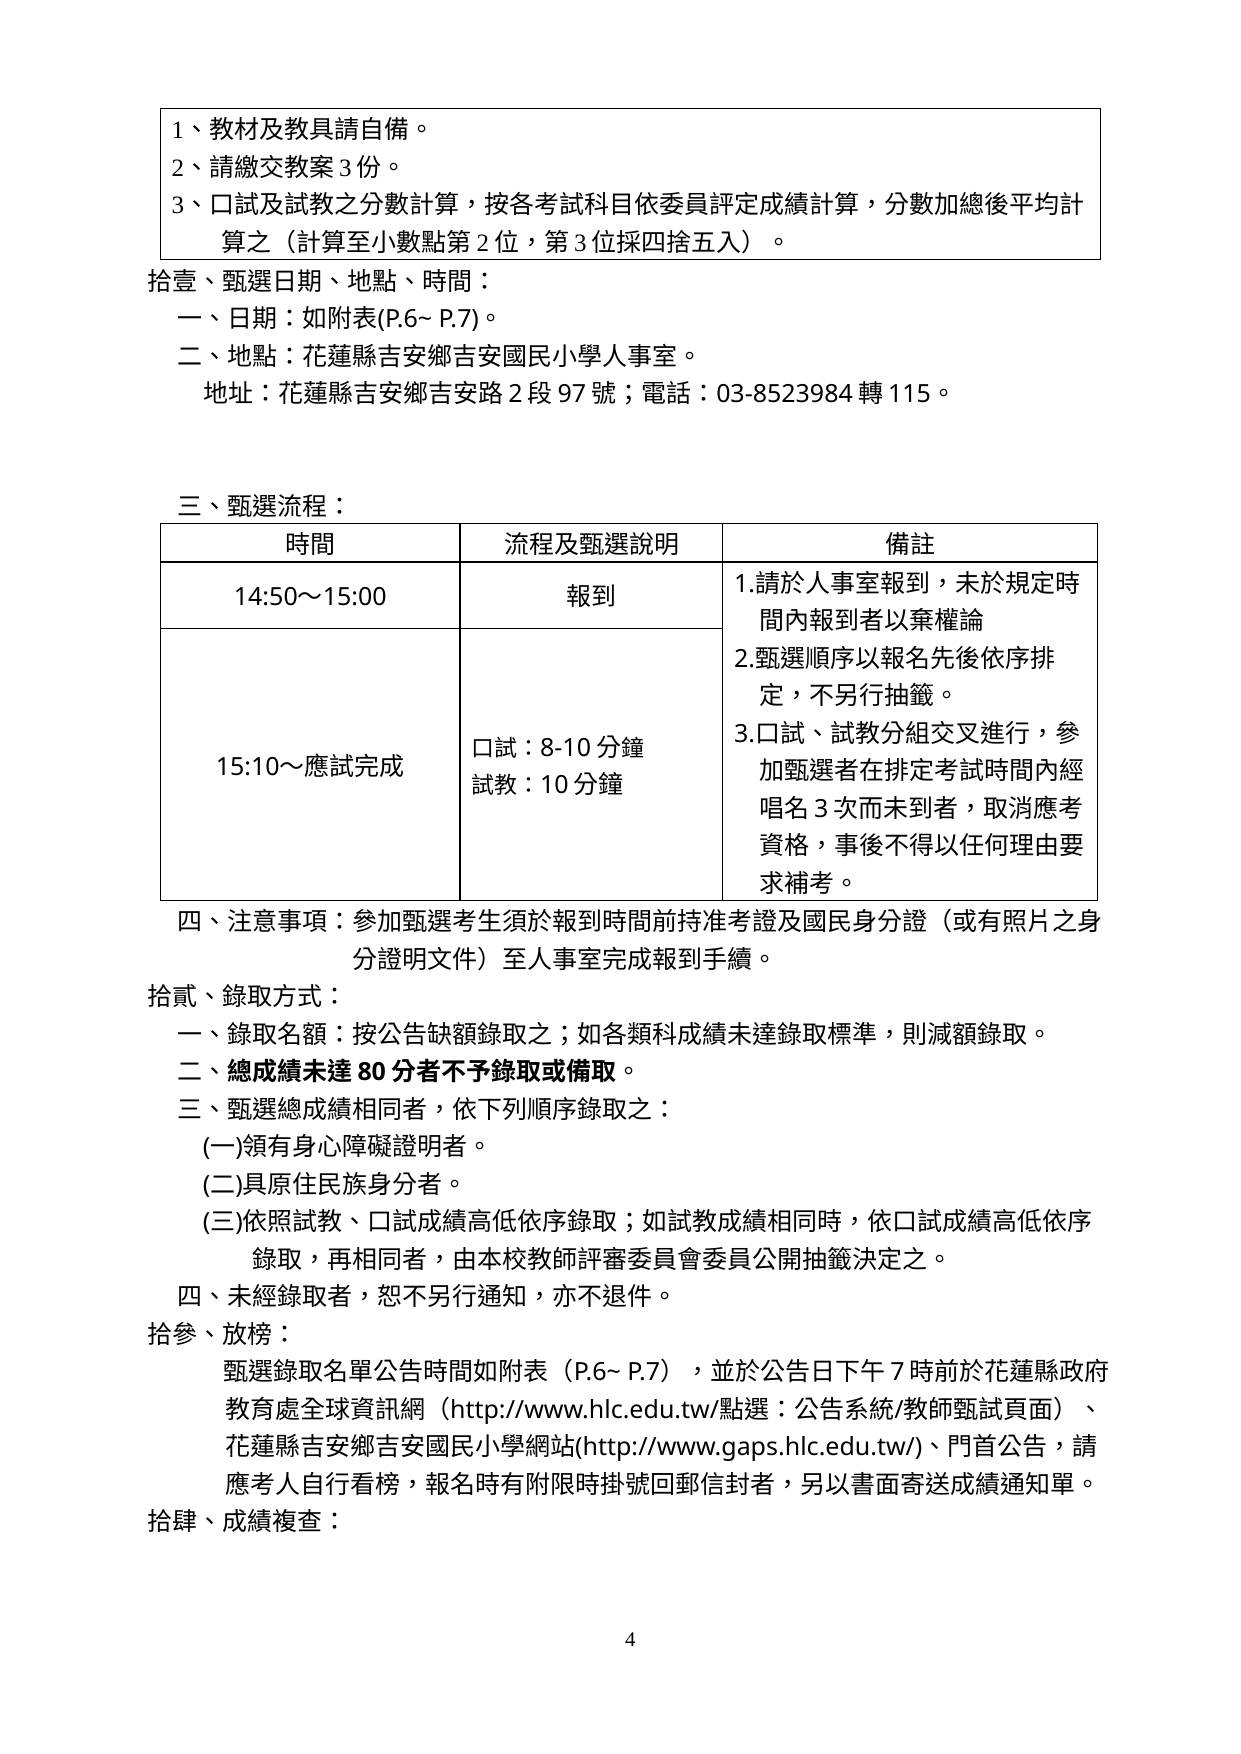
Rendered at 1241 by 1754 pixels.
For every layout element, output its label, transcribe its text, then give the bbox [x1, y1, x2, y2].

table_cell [161, 109, 1100, 259]
text 二、地點：花蓮縣吉安鄉吉安國民小學人事室。 [177, 335, 1113, 373]
text 一、日期：如附表(P.6~ P.7)。 [177, 298, 1113, 335]
table_cell 口試：8-10分鐘 試教：10分鐘 [461, 629, 722, 900]
table_cell 14:50～15:00 [161, 563, 459, 627]
table_header 備註 [723, 524, 1097, 561]
text (一)領有身心障礙證明者。 [203, 1126, 1113, 1163]
text 拾肆、成績複查： [148, 1501, 1113, 1538]
table_cell 1.請於人事室報到，未於規定時間內報到者以棄權論 2.甄選順序以報名先後依序排定，不另行抽籤。 3.口試、試教分組交叉進行，參加甄選者在排定考試時間內經唱名3次而未到者，取消應考資格，事後不得以任何理由要求補考。 [723, 563, 1097, 900]
text 一、錄取名額：按公告缺額錄取之；如各類科成績未達錄取標準，則減額錄取。 [177, 1013, 1113, 1051]
text 三、甄選總成績相同者，依下列順序錄取之： [177, 1088, 1113, 1126]
table_cell 15:10～應試完成 [161, 629, 459, 900]
text 拾貳、錄取方式： [148, 976, 1113, 1013]
text 二、總成績未達80分者不予錄取或備取。 [177, 1051, 1113, 1088]
text 甄選錄取名單公告時間如附表（P.6~ P.7），並於公告日下午7時前於花蓮縣政府教育處全球資訊網（http://www.hlc.edu.tw/點選：公告系統/教師甄試頁面）、花蓮縣吉安鄉吉安國民小學網站(http://www.gaps.hlc.edu.tw/)、門首公告，請應考人自行看榜，報名時有附限時掛號回郵信封者，另以書面寄送成績通知單。 [223, 1351, 1113, 1501]
text 四、注意事項：參加甄選考生須於報到時間前持准考證及國民身分證（或有照片之身分證明文件）至人事室完成報到手續。 [177, 901, 1113, 976]
table_header 流程及甄選說明 [461, 524, 722, 561]
text 拾參、放榜： [148, 1313, 1113, 1351]
text (二)具原住民族身分者。 [203, 1163, 1113, 1201]
table_cell 報到 [461, 563, 722, 627]
text (三)依照試教、口試成績高低依序錄取；如試教成績相同時，依口試成績高低依序錄取，再相同者，由本校教師評審委員會委員公開抽籤決定之。 [203, 1201, 1113, 1276]
text 三、甄選流程： [177, 485, 1113, 523]
text 四、未經錄取者，恕不另行通知，亦不退件。 [177, 1276, 1113, 1313]
table_header 時間 [161, 524, 459, 561]
text 拾壹、甄選日期、地點、時間： [148, 260, 1113, 298]
text 地址：花蓮縣吉安鄉吉安路2段97號；電話：03-8523984轉115。 [177, 373, 1113, 410]
